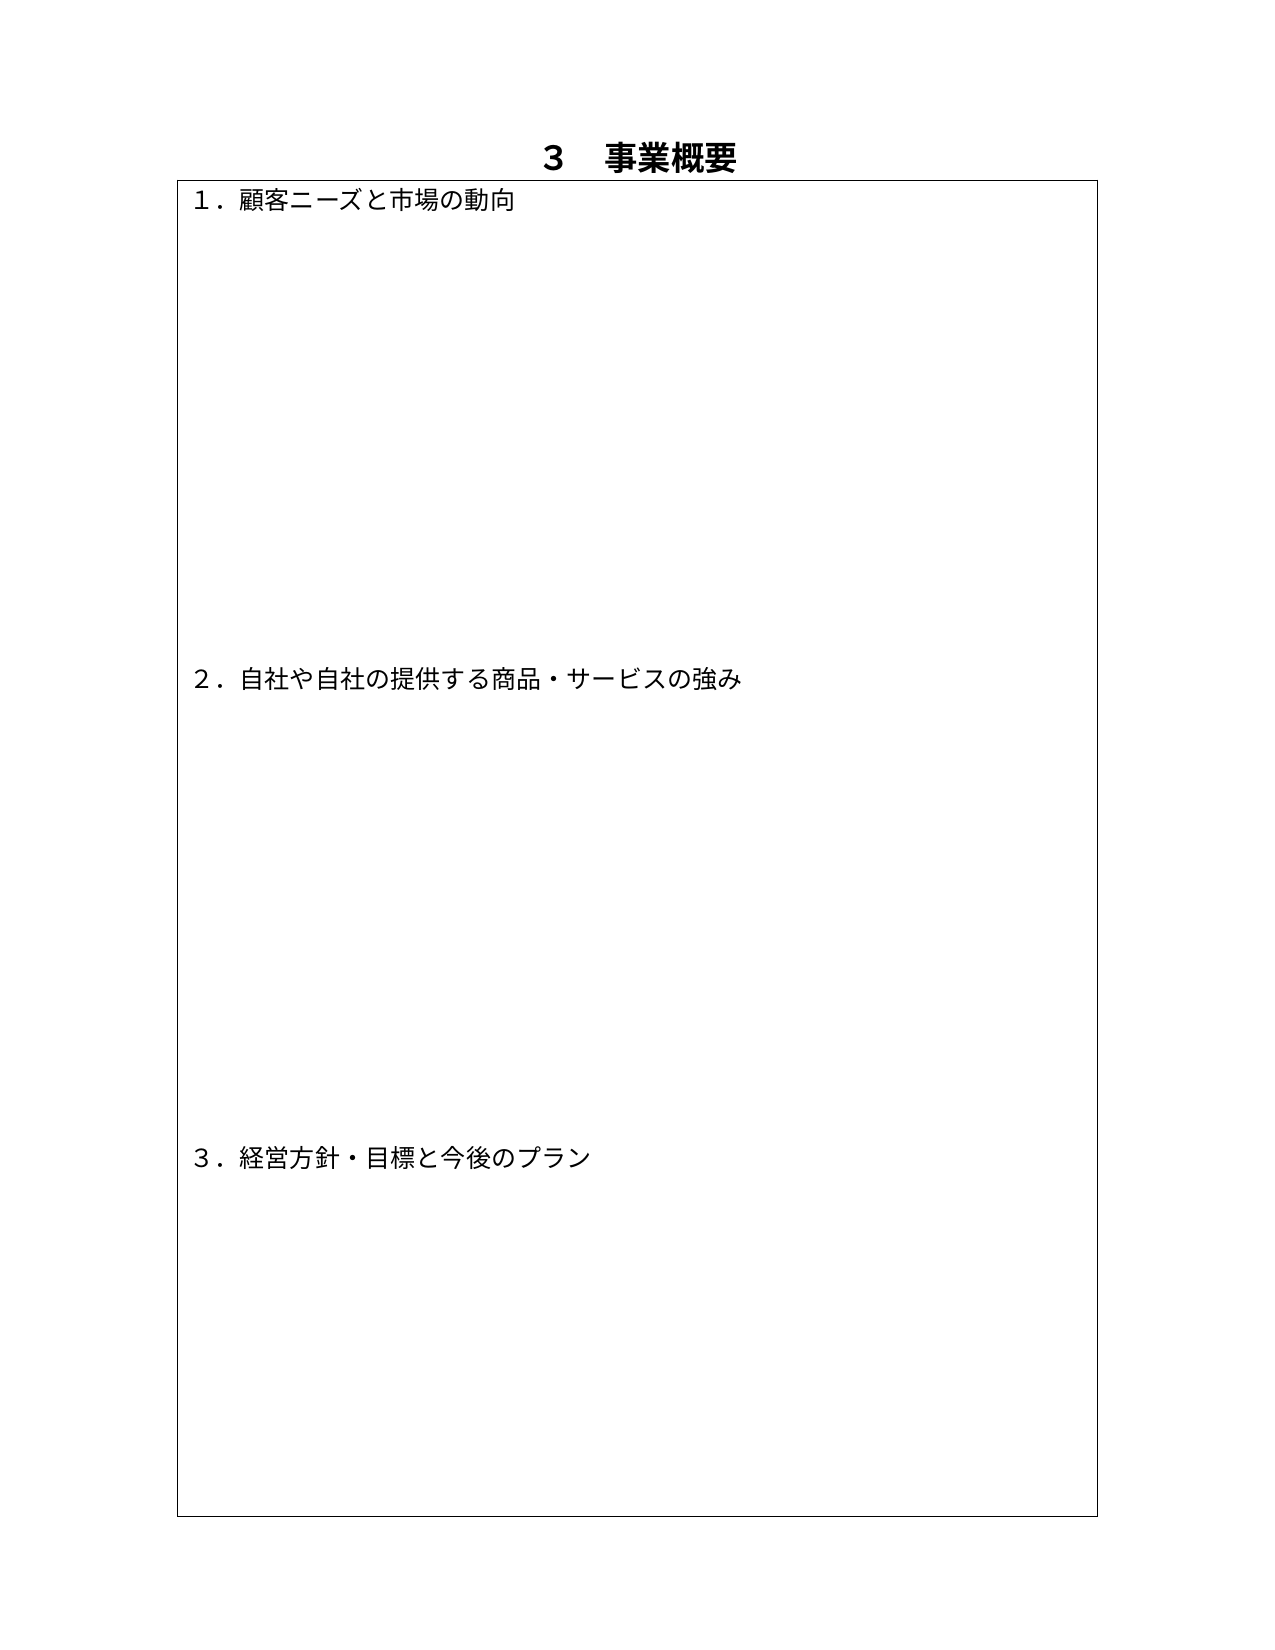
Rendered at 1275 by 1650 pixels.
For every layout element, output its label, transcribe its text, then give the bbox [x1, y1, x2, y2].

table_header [178, 181, 1097, 1516]
text ３ 事業概要 [177, 131, 1098, 179]
